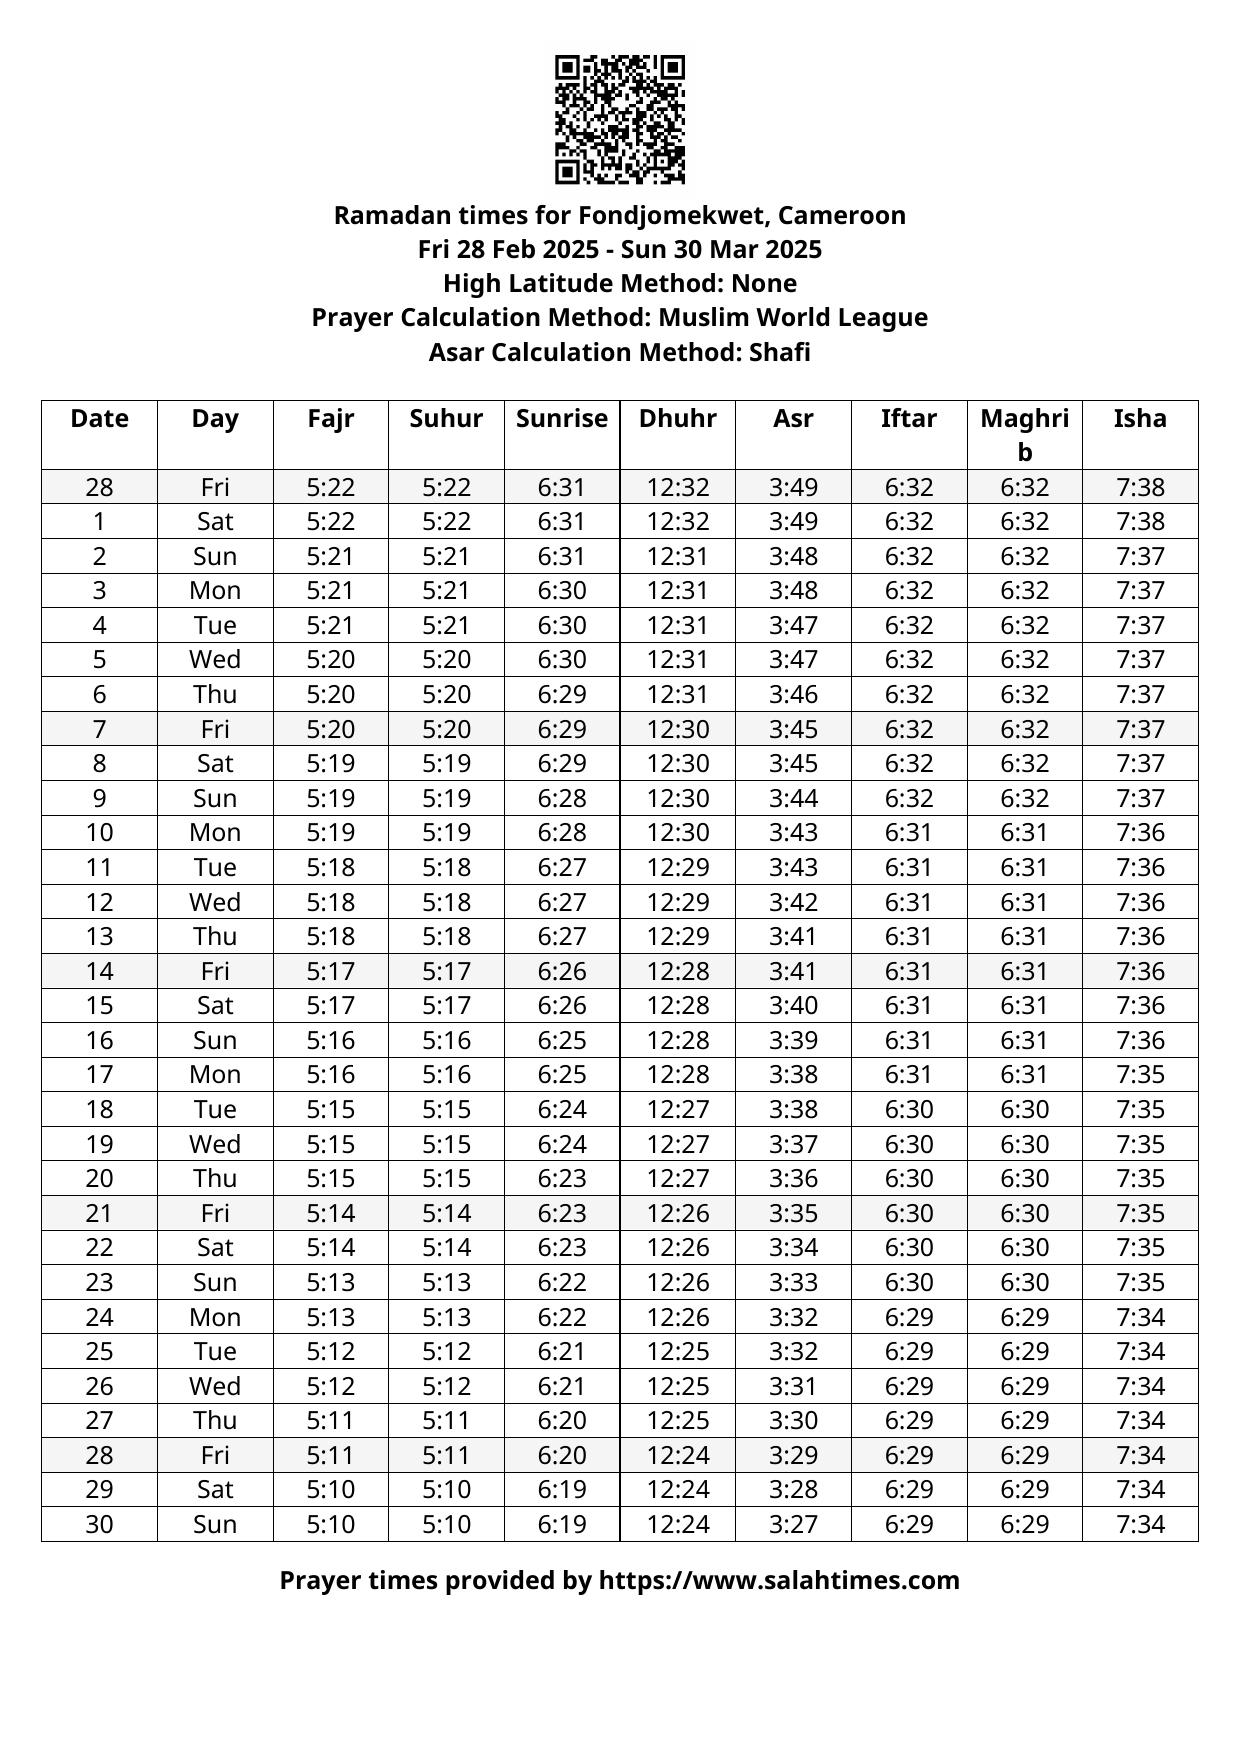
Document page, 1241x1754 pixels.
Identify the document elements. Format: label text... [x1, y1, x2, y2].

table_cell 6:21 [505, 1334, 619, 1368]
table_cell 5:15 [389, 1127, 504, 1160]
table_cell 6:26 [505, 989, 619, 1022]
table_cell 6:32 [852, 781, 967, 814]
table_cell 6:23 [505, 1231, 619, 1264]
table_cell Fri [158, 954, 273, 987]
table_cell 3:27 [736, 1507, 851, 1541]
table_cell 12:27 [621, 1127, 735, 1160]
table_cell 12:25 [621, 1369, 735, 1402]
table_cell 5:16 [389, 1023, 504, 1057]
table_cell 12:31 [621, 539, 735, 572]
table_cell 5:10 [274, 1507, 388, 1541]
table_cell 20 [42, 1161, 157, 1195]
table_cell 6:31 [968, 989, 1082, 1022]
table_cell 3:32 [736, 1334, 851, 1368]
table_cell 6:32 [852, 504, 967, 538]
table_cell 6:30 [852, 1092, 967, 1126]
table_cell 7:38 [1083, 504, 1198, 538]
table_cell 6:30 [968, 1161, 1082, 1195]
table_cell 3:46 [736, 677, 851, 711]
table_cell 3:38 [736, 1058, 851, 1091]
table_cell 5:21 [389, 608, 504, 642]
table_cell 5:16 [389, 1058, 504, 1091]
table_cell Tue [158, 1092, 273, 1126]
table_header Iftar [852, 401, 967, 469]
table_cell 6:30 [852, 1231, 967, 1264]
table_cell 7:35 [1083, 1196, 1198, 1229]
table_cell 6:31 [852, 1058, 967, 1091]
table_cell 6:32 [852, 574, 967, 607]
table_cell 17 [42, 1058, 157, 1091]
table_cell 6:30 [505, 608, 619, 642]
table_cell Fri [158, 470, 273, 503]
table_cell 6:30 [852, 1196, 967, 1229]
table_cell 27 [42, 1404, 157, 1437]
table_cell 5:21 [274, 608, 388, 642]
table_cell 5:20 [389, 677, 504, 711]
table_cell 7:36 [1083, 885, 1198, 918]
table_cell 5:13 [389, 1300, 504, 1333]
table_cell 3:47 [736, 608, 851, 642]
table_cell 5:20 [274, 677, 388, 711]
table_cell 6:30 [852, 1127, 967, 1160]
table_cell 6:29 [968, 1438, 1082, 1472]
text Prayer times provided by https://www.salahtimes.com [42, 1563, 1198, 1597]
table_cell 5:21 [389, 574, 504, 607]
table_cell 6:32 [968, 677, 1082, 711]
table_cell 6:28 [505, 781, 619, 814]
table_cell 6:28 [505, 816, 619, 849]
table_cell 6:22 [505, 1265, 619, 1299]
table_cell 6:30 [968, 1265, 1082, 1299]
table_cell 5:11 [274, 1438, 388, 1472]
table_cell 5 [42, 643, 157, 676]
table_cell 7:34 [1083, 1369, 1198, 1402]
table_cell 6:27 [505, 885, 619, 918]
table_cell 6:31 [852, 989, 967, 1022]
table_cell 24 [42, 1300, 157, 1333]
table_cell 7:35 [1083, 1231, 1198, 1264]
table_cell 6:26 [505, 954, 619, 987]
table_cell 5:22 [389, 504, 504, 538]
table_cell 5:15 [274, 1092, 388, 1126]
table_cell 5:11 [389, 1438, 504, 1472]
table_cell 6:32 [968, 608, 1082, 642]
table_cell 3:40 [736, 989, 851, 1022]
table_cell 5:10 [389, 1473, 504, 1506]
table_cell 5:16 [274, 1058, 388, 1091]
table_cell 6:29 [852, 1507, 967, 1541]
table_cell 6:30 [505, 643, 619, 676]
table_cell 13 [42, 919, 157, 953]
table_cell 6:31 [968, 954, 1082, 987]
table_cell 14 [42, 954, 157, 987]
table_cell Sat [158, 1473, 273, 1506]
table_cell 16 [42, 1023, 157, 1057]
table_cell 6:29 [968, 1473, 1082, 1506]
table_cell 6:31 [505, 539, 619, 572]
table_cell 6:29 [968, 1404, 1082, 1437]
table_cell 6:25 [505, 1058, 619, 1091]
table_cell Thu [158, 919, 273, 953]
table_cell 6:31 [505, 470, 619, 503]
table_cell 21 [42, 1196, 157, 1229]
table_cell 12:28 [621, 1058, 735, 1091]
table_cell 6:30 [968, 1092, 1082, 1126]
table_cell 6:19 [505, 1507, 619, 1541]
table_cell Thu [158, 677, 273, 711]
table_cell 8 [42, 746, 157, 780]
table_cell 12:28 [621, 954, 735, 987]
table_cell 6:29 [505, 677, 619, 711]
table_cell 6:29 [852, 1334, 967, 1368]
table_cell 25 [42, 1334, 157, 1368]
table_header Suhur [389, 401, 504, 469]
table_cell 3:32 [736, 1300, 851, 1333]
table_cell 12:31 [621, 574, 735, 607]
table_cell 5:18 [389, 885, 504, 918]
table_cell 6:32 [852, 470, 967, 503]
table_cell Wed [158, 1369, 273, 1402]
table_cell 12:27 [621, 1161, 735, 1195]
table_cell 3:38 [736, 1092, 851, 1126]
table_cell 6:31 [505, 504, 619, 538]
table_cell 5:15 [274, 1127, 388, 1160]
table_cell 6:32 [968, 539, 1082, 572]
table_cell 3:43 [736, 850, 851, 884]
table_cell 7:34 [1083, 1300, 1198, 1333]
table_cell Sat [158, 1231, 273, 1264]
table_cell 12:30 [621, 746, 735, 780]
table_cell 5:19 [389, 781, 504, 814]
table_cell Thu [158, 1404, 273, 1437]
table_cell 12:27 [621, 1092, 735, 1126]
table_cell 5:18 [274, 885, 388, 918]
table_cell 3:43 [736, 816, 851, 849]
table_cell 6:31 [852, 816, 967, 849]
table_cell Wed [158, 1127, 273, 1160]
table_cell 7:37 [1083, 712, 1198, 745]
table_cell 7:37 [1083, 746, 1198, 780]
table_cell 19 [42, 1127, 157, 1160]
table_cell 6:32 [852, 608, 967, 642]
table_cell 12:28 [621, 1023, 735, 1057]
table_cell 12:26 [621, 1231, 735, 1264]
table_cell 7:35 [1083, 1127, 1198, 1160]
table_cell 6:31 [968, 885, 1082, 918]
table_cell 5:20 [389, 712, 504, 745]
table_cell 28 [42, 470, 157, 503]
table_cell 7 [42, 712, 157, 745]
table_cell 2 [42, 539, 157, 572]
table_cell 3 [42, 574, 157, 607]
table_cell 12:31 [621, 677, 735, 711]
table_cell 3:36 [736, 1161, 851, 1195]
table_cell 6:29 [505, 712, 619, 745]
table_cell 5:17 [389, 989, 504, 1022]
table_cell 5:21 [274, 574, 388, 607]
table_cell 6:24 [505, 1092, 619, 1126]
table_cell 3:48 [736, 574, 851, 607]
table_cell Fri [158, 712, 273, 745]
table_header Maghrib [968, 401, 1082, 469]
table_cell 6:29 [968, 1507, 1082, 1541]
table_cell 6:30 [505, 574, 619, 607]
table_cell 30 [42, 1507, 157, 1541]
table_cell 6:21 [505, 1369, 619, 1402]
table_cell 6:29 [852, 1473, 967, 1506]
table_cell 3:41 [736, 954, 851, 987]
table_cell 3:41 [736, 919, 851, 953]
table_cell 5:12 [274, 1369, 388, 1402]
table_cell 6 [42, 677, 157, 711]
table_cell 5:19 [389, 816, 504, 849]
table_cell 7:35 [1083, 1058, 1198, 1091]
table_cell 6:29 [852, 1404, 967, 1437]
table_header Date [42, 401, 157, 469]
table_cell 6:29 [852, 1438, 967, 1472]
table_cell 23 [42, 1265, 157, 1299]
table_cell 5:14 [389, 1231, 504, 1264]
table_cell 7:34 [1083, 1404, 1198, 1437]
table_cell 6:25 [505, 1023, 619, 1057]
table_cell 6:20 [505, 1438, 619, 1472]
table_cell 5:18 [274, 919, 388, 953]
table_cell 5:15 [274, 1161, 388, 1195]
table_cell 5:21 [389, 539, 504, 572]
table_cell 7:34 [1083, 1473, 1198, 1506]
table_cell 5:19 [274, 781, 388, 814]
table_cell 7:37 [1083, 677, 1198, 711]
table_cell 12:31 [621, 643, 735, 676]
text Asar Calculation Method: Shafi [42, 334, 1198, 368]
table_header Fajr [274, 401, 388, 469]
table_cell 12:25 [621, 1334, 735, 1368]
table_cell 6:24 [505, 1127, 619, 1160]
table_cell 5:11 [274, 1404, 388, 1437]
table_cell 5:17 [274, 989, 388, 1022]
table_cell 12:32 [621, 470, 735, 503]
table_cell 12:28 [621, 989, 735, 1022]
text Prayer Calculation Method: Muslim World League [42, 300, 1198, 334]
table_cell 7:34 [1083, 1438, 1198, 1472]
table_cell 5:17 [389, 954, 504, 987]
table_cell 6:31 [968, 1023, 1082, 1057]
table_cell 3:30 [736, 1404, 851, 1437]
table_cell 6:22 [505, 1300, 619, 1333]
table_cell 18 [42, 1092, 157, 1126]
table_cell 6:31 [968, 816, 1082, 849]
table_cell 6:29 [968, 1334, 1082, 1368]
table_cell 12:30 [621, 816, 735, 849]
table_cell Wed [158, 643, 273, 676]
table_cell 4 [42, 608, 157, 642]
table_cell 6:31 [968, 850, 1082, 884]
table_cell 7:37 [1083, 781, 1198, 814]
table_cell Sat [158, 746, 273, 780]
table_cell 5:18 [389, 919, 504, 953]
table_cell 6:31 [852, 954, 967, 987]
table_cell 12:24 [621, 1473, 735, 1506]
table_cell 3:29 [736, 1438, 851, 1472]
table_cell Sun [158, 781, 273, 814]
table_cell 6:30 [852, 1161, 967, 1195]
table_cell 6:32 [852, 643, 967, 676]
table_cell 5:18 [274, 850, 388, 884]
table_cell 3:28 [736, 1473, 851, 1506]
table_cell 6:19 [505, 1473, 619, 1506]
text Ramadan times for Fondjomekwet, Cameroon [42, 198, 1198, 232]
table_cell 6:32 [968, 574, 1082, 607]
table_cell 3:47 [736, 643, 851, 676]
table_cell 7:37 [1083, 539, 1198, 572]
table_cell 12 [42, 885, 157, 918]
table_cell 3:49 [736, 504, 851, 538]
table_cell 5:19 [274, 816, 388, 849]
table_cell 7:36 [1083, 816, 1198, 849]
table_cell Tue [158, 850, 273, 884]
table_cell 5:13 [389, 1265, 504, 1299]
table_cell 3:31 [736, 1369, 851, 1402]
table_header Day [158, 401, 273, 469]
table_cell 3:45 [736, 746, 851, 780]
table_cell 6:29 [505, 746, 619, 780]
table_cell 12:30 [621, 712, 735, 745]
table_cell 5:15 [389, 1161, 504, 1195]
table_cell 3:48 [736, 539, 851, 572]
text Fri 28 Feb 2025 - Sun 30 Mar 2025 [42, 232, 1198, 266]
table_cell 12:29 [621, 885, 735, 918]
table_cell 3:44 [736, 781, 851, 814]
table_cell 6:23 [505, 1196, 619, 1229]
table_cell 6:29 [968, 1369, 1082, 1402]
table_cell Fri [158, 1438, 273, 1472]
table_cell 11 [42, 850, 157, 884]
table_cell 5:11 [389, 1404, 504, 1437]
table_cell 6:31 [968, 1058, 1082, 1091]
table_cell 5:12 [389, 1369, 504, 1402]
table_cell 22 [42, 1231, 157, 1264]
table_cell 5:21 [274, 539, 388, 572]
table_cell 6:32 [968, 504, 1082, 538]
table_cell 7:38 [1083, 470, 1198, 503]
table_cell 6:27 [505, 919, 619, 953]
table_cell 7:36 [1083, 1023, 1198, 1057]
table_cell 29 [42, 1473, 157, 1506]
table_cell 3:37 [736, 1127, 851, 1160]
table_cell 5:13 [274, 1300, 388, 1333]
table_cell 12:29 [621, 850, 735, 884]
table_cell 6:32 [968, 643, 1082, 676]
table_cell 6:30 [968, 1196, 1082, 1229]
table_cell 6:31 [852, 885, 967, 918]
table_cell 12:29 [621, 919, 735, 953]
table_cell 6:32 [852, 539, 967, 572]
table_cell Wed [158, 885, 273, 918]
table_cell 6:31 [852, 919, 967, 953]
table_cell 6:30 [852, 1265, 967, 1299]
table_cell 7:35 [1083, 1265, 1198, 1299]
table_cell Sun [158, 1023, 273, 1057]
table_header Dhuhr [621, 401, 735, 469]
table_cell Fri [158, 1196, 273, 1229]
table_cell 3:39 [736, 1023, 851, 1057]
table_cell Thu [158, 1161, 273, 1195]
table_cell Mon [158, 1058, 273, 1091]
picture [542, 41, 699, 198]
table_cell 6:20 [505, 1404, 619, 1437]
table_cell 10 [42, 816, 157, 849]
table_cell 9 [42, 781, 157, 814]
table_cell 15 [42, 989, 157, 1022]
table_cell Sun [158, 539, 273, 572]
table_cell 5:12 [274, 1334, 388, 1368]
table_cell 5:19 [389, 746, 504, 780]
table_cell 12:26 [621, 1300, 735, 1333]
table_cell 12:32 [621, 504, 735, 538]
table_cell 6:29 [852, 1300, 967, 1333]
table_cell 12:26 [621, 1265, 735, 1299]
table_cell 7:36 [1083, 919, 1198, 953]
table_cell Sun [158, 1265, 273, 1299]
table_cell Tue [158, 1334, 273, 1368]
table_cell 3:49 [736, 470, 851, 503]
table_cell 12:31 [621, 608, 735, 642]
table_cell 6:31 [852, 1023, 967, 1057]
table_cell 6:29 [968, 1300, 1082, 1333]
table_cell 7:37 [1083, 608, 1198, 642]
table_cell 6:27 [505, 850, 619, 884]
text High Latitude Method: None [42, 266, 1198, 300]
table_cell Mon [158, 816, 273, 849]
table_cell 5:22 [274, 470, 388, 503]
table_cell 5:14 [274, 1196, 388, 1229]
table_cell 6:29 [852, 1369, 967, 1402]
table_cell 3:35 [736, 1196, 851, 1229]
table_cell 5:20 [274, 643, 388, 676]
table_cell 6:32 [968, 746, 1082, 780]
table_cell 3:33 [736, 1265, 851, 1299]
table_cell 5:13 [274, 1265, 388, 1299]
table_cell 7:35 [1083, 1161, 1198, 1195]
table_cell 5:20 [389, 643, 504, 676]
table_cell 7:37 [1083, 643, 1198, 676]
table_cell Sun [158, 1507, 273, 1541]
table_cell 12:25 [621, 1404, 735, 1437]
table_cell 5:10 [274, 1473, 388, 1506]
table_cell 1 [42, 504, 157, 538]
table_cell 7:36 [1083, 989, 1198, 1022]
table_cell 6:32 [968, 712, 1082, 745]
table_cell 3:42 [736, 885, 851, 918]
table_cell 12:30 [621, 781, 735, 814]
table_cell 12:26 [621, 1196, 735, 1229]
table_cell 6:23 [505, 1161, 619, 1195]
table_cell 5:14 [274, 1231, 388, 1264]
table_cell 6:32 [852, 712, 967, 745]
table_cell 5:19 [274, 746, 388, 780]
table_cell 6:30 [968, 1127, 1082, 1160]
table_cell 6:32 [852, 677, 967, 711]
table_cell 7:36 [1083, 850, 1198, 884]
table_cell 5:17 [274, 954, 388, 987]
table_header Isha [1083, 401, 1198, 469]
table_cell 12:24 [621, 1438, 735, 1472]
table_cell 7:34 [1083, 1334, 1198, 1368]
table_cell 5:16 [274, 1023, 388, 1057]
table_cell Mon [158, 574, 273, 607]
table_cell 6:31 [852, 850, 967, 884]
table_cell 6:31 [968, 919, 1082, 953]
table_cell Sat [158, 504, 273, 538]
table_cell 6:32 [968, 470, 1082, 503]
table_cell 5:12 [389, 1334, 504, 1368]
table_cell 5:18 [389, 850, 504, 884]
table_cell 3:45 [736, 712, 851, 745]
table_header Sunrise [505, 401, 619, 469]
table_cell 12:24 [621, 1507, 735, 1541]
table_cell 6:32 [852, 746, 967, 780]
table_cell 28 [42, 1438, 157, 1472]
table_cell 6:32 [968, 781, 1082, 814]
table_cell 5:14 [389, 1196, 504, 1229]
table_header Asr [736, 401, 851, 469]
table_cell 7:35 [1083, 1092, 1198, 1126]
table_cell Sat [158, 989, 273, 1022]
table_cell 5:10 [389, 1507, 504, 1541]
table_cell 5:15 [389, 1092, 504, 1126]
table_cell 26 [42, 1369, 157, 1402]
table_cell 7:37 [1083, 574, 1198, 607]
table_cell 5:22 [389, 470, 504, 503]
table_cell 6:30 [968, 1231, 1082, 1264]
table_cell 5:22 [274, 504, 388, 538]
table_cell 3:34 [736, 1231, 851, 1264]
table_cell 7:36 [1083, 954, 1198, 987]
table_cell 5:20 [274, 712, 388, 745]
table_cell Mon [158, 1300, 273, 1333]
table_cell Tue [158, 608, 273, 642]
table_cell 7:34 [1083, 1507, 1198, 1541]
